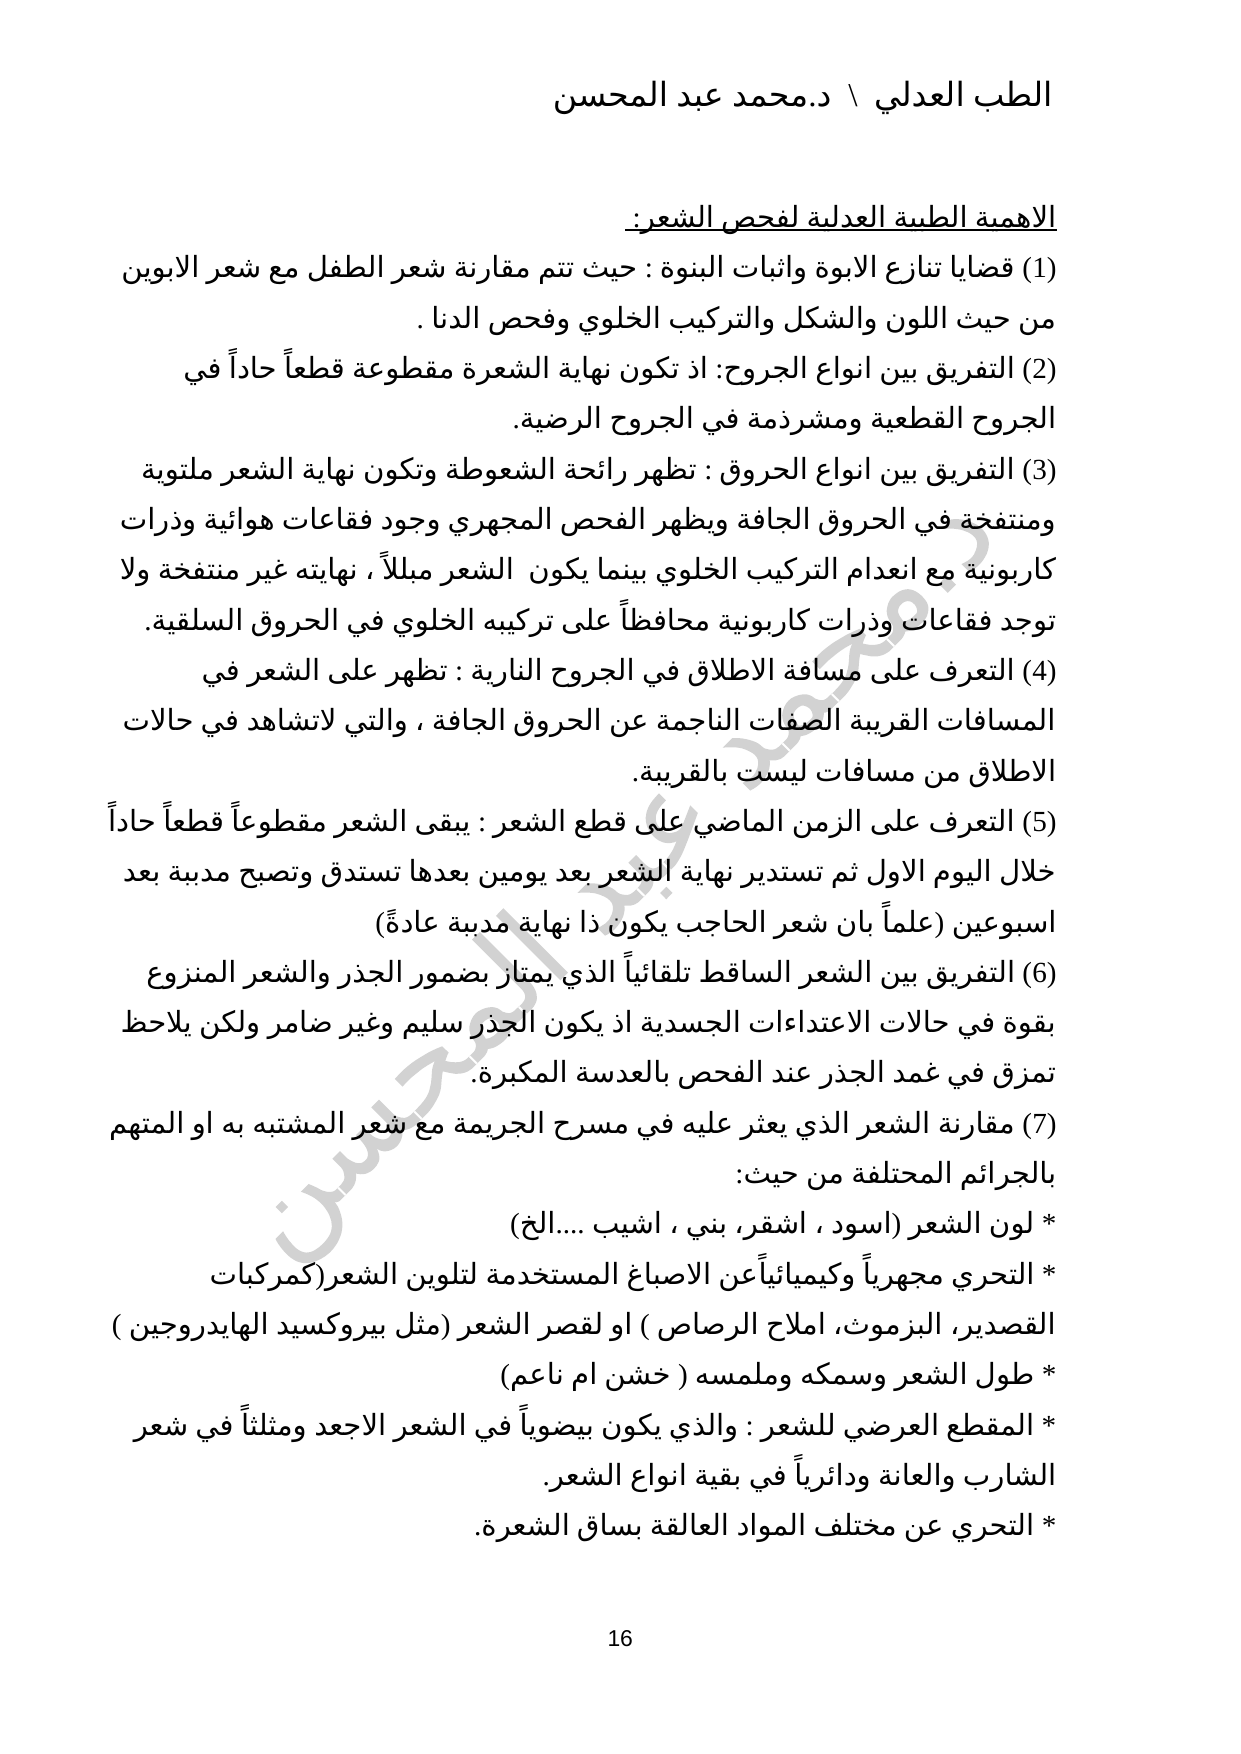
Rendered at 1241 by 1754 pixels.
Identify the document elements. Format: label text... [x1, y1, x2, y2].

text (4) التعرف على مسافة الاطلاق في الجروح النارية : تظهر على الشعر في المسافات القريبة الصفات الناجمة عن الحروق الجافة ، والتي لاتشاهد في حالات الاطلاق من مسافات ليست بالقريبة. [99, 653, 1057, 787]
text * طول الشعر وسمكه وملمسه ( خشن ام ناعم) [99, 1357, 1057, 1391]
text (1) قضايا تنازع الابوة واثبات البنوة : حيث تتم مقارنة شعر الطفل مع شعر الابوين من حيث اللون والشكل والتركيب الخلوي وفحص الدنا . [99, 251, 1057, 334]
text (3) التفريق بين انواع الحروق : تظهر رائحة الشعوطة وتكون نهاية الشعر ملتوية ومنتفخة في الحروق الجافة ويظهر الفحص المجهري وجود فقاعات هوائية وذرات كاربونية مع انعدام التركيب الخلوي بينما يكون الشعر مبللاً ، نهايته غير منتفخة ولا توجد فقاعات وذرات كاربونية محافظاً على تركيبه الخلوي في الحروق السلقية. [99, 452, 1057, 636]
text (2) التفريق بين انواع الجروح: اذ تكون نهاية الشعرة مقطوعة قطعاً حاداً في الجروح القطعية ومشرذمة في الجروح الرضية. [99, 351, 1057, 435]
text * لون الشعر (اسود ، اشقر، بني ، اشيب ....الخ) [99, 1207, 1057, 1240]
text * التحري مجهرياً وكيميائياًعن الاصباغ المستخدمة لتلوين الشعر(كمركبات القصدير، البزموث، املاح الرصاص ) او لقصر الشعر (مثل بيروكسيد الهايدروجين ) [99, 1257, 1057, 1341]
text الاهمية الطبية العدلية لفحص الشعر: [99, 200, 1057, 234]
text * المقطع العرضي للشعر : والذي يكون بيضوياً في الشعر الاجعد ومثلثاً في شعر الشارب والعانة ودائرياً في بقية انواع الشعر. [99, 1408, 1057, 1492]
text * التحري عن مختلف المواد العالقة بساق الشعرة. [99, 1508, 1057, 1542]
text (7) مقارنة الشعر الذي يعثر عليه في مسرح الجريمة مع شعر المشتبه به او المتهم بالجرائم المحتلفة من حيث: [99, 1106, 1057, 1190]
text (5) التعرف على الزمن الماضي على قطع الشعر : يبقى الشعر مقطوعاً قطعاً حاداً خلال اليوم الاول ثم تستدير نهاية الشعر بعد يومين بعدها تستدق وتصبح مدببة بعد اسبوعين (علماً بان شعر الحاجب يكون ذا نهاية مدببة عادةً) [99, 804, 1057, 938]
text (6) التفريق بين الشعر الساقط تلقائياً الذي يمتاز بضمور الجذر والشعر المنزوع بقوة في حالات الاعتداءات الجسدية اذ يكون الجذر سليم وغير ضامر ولكن يلاحظ تمزق في غمد الجذر عند الفحص بالعدسة المكبرة. [99, 955, 1057, 1089]
